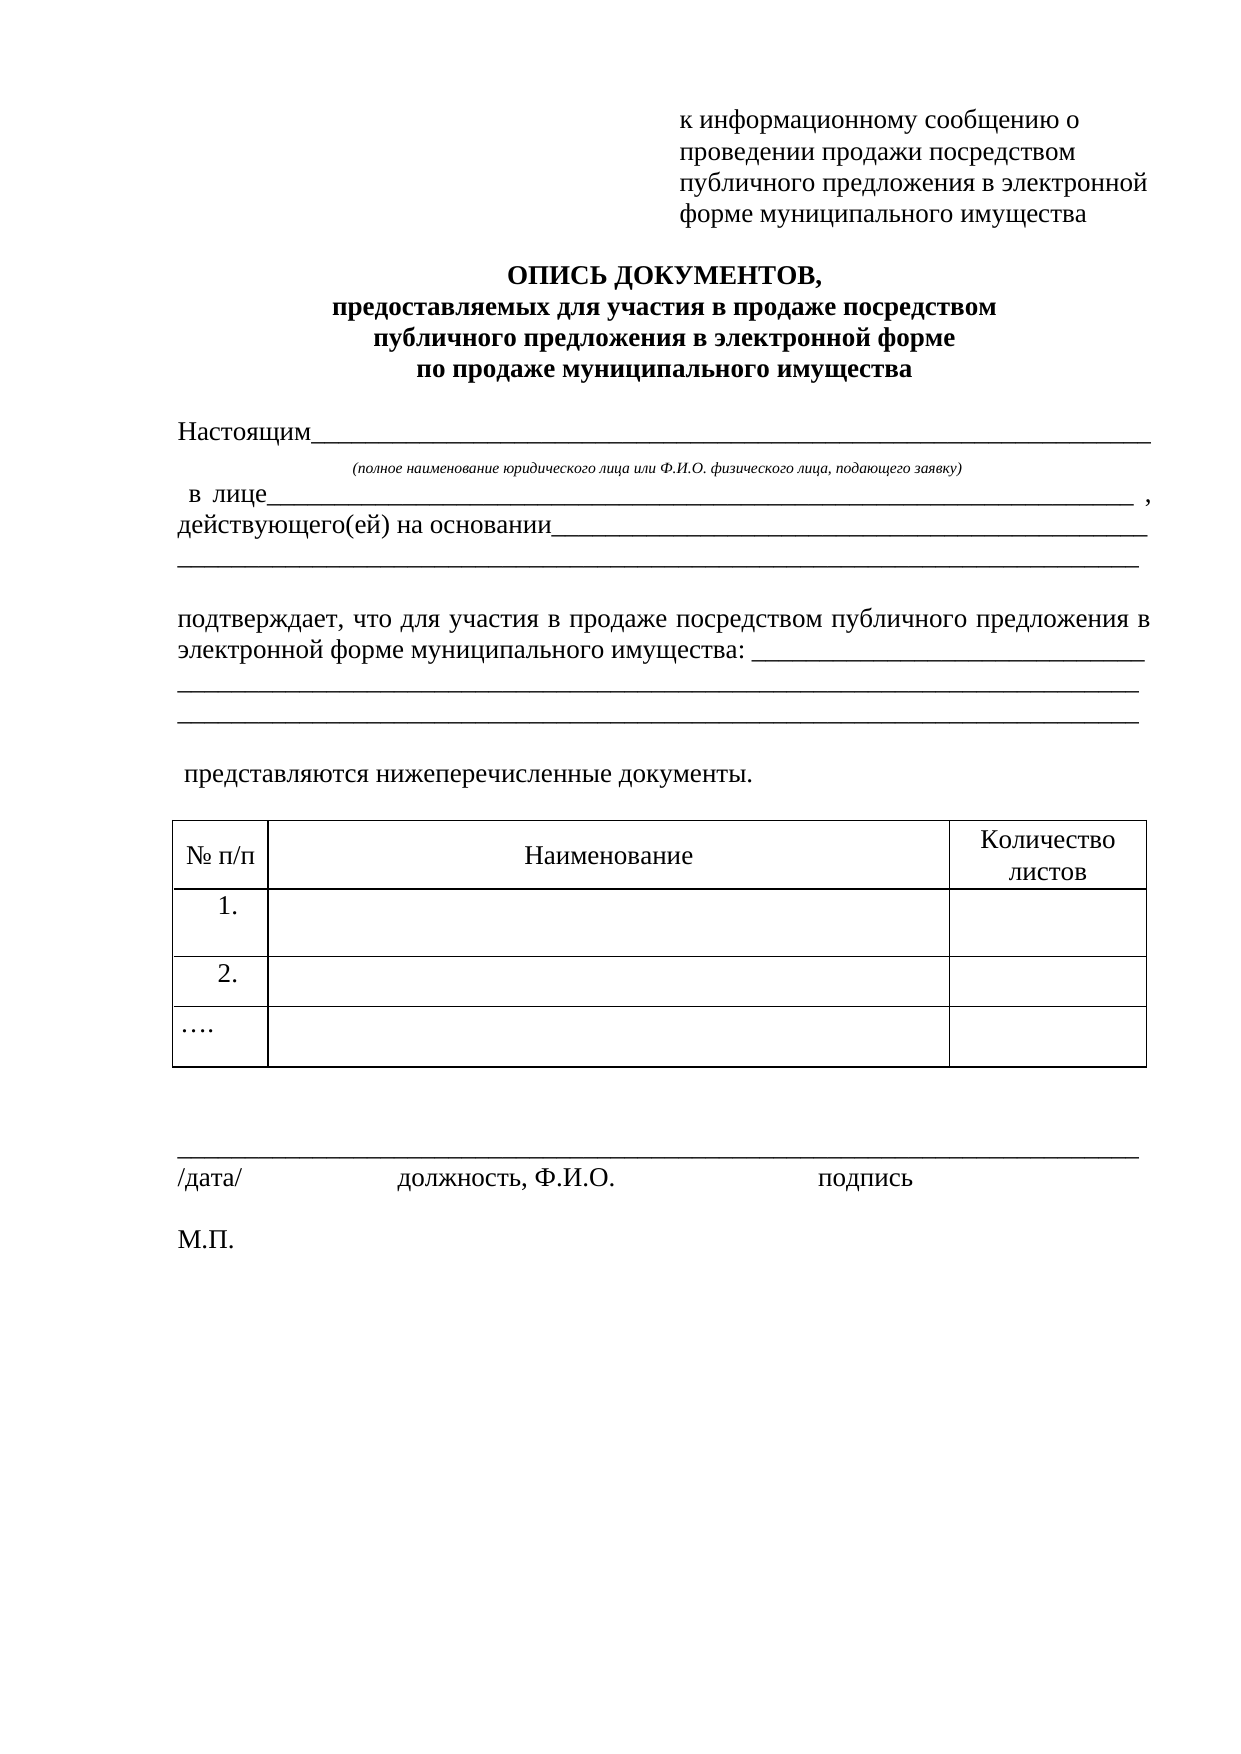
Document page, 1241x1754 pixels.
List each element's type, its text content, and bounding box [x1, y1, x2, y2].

table_header Наименование [269, 821, 949, 888]
text (полное наименование юридического лица или Ф.И.О. физического лица, подающего заявку) [177, 446, 1152, 477]
text _______________________________________________________________________ [177, 695, 1152, 726]
table_cell [950, 890, 1146, 956]
table_cell [173, 889, 267, 956]
text в лице________________________________________________________________ , действующего(ей) на основании____________________________________________ [177, 477, 1152, 539]
table_header № п/п [173, 821, 267, 888]
text Настоящим______________________________________________________________ [177, 415, 1152, 446]
table_cell [269, 1007, 949, 1066]
text _______________________________________________________________________ /дата/ должность, Ф.И.О. подпись [177, 1130, 1152, 1192]
table_cell [173, 957, 267, 1006]
text к информационному сообщению о проведении продажи посредством публичного предложения в электронной форме муниципального имущества [679, 103, 1152, 228]
text подтверждает, что для участия в продаже посредством публичного предложения в электронной форме муниципального имущества: _____________________________ [177, 602, 1152, 664]
table_cell [950, 957, 1146, 1006]
text представляются нижеперечисленные документы. [177, 757, 1152, 789]
table_cell [950, 1007, 1146, 1066]
text _______________________________________________________________________ [177, 539, 1152, 571]
text предоставляемых для участия в продаже посредством [177, 290, 1152, 321]
text публичного предложения в электронной форме [177, 321, 1152, 353]
table_cell [269, 890, 949, 956]
table_cell [269, 957, 949, 1006]
text по продаже муниципального имущества [177, 353, 1152, 384]
text _______________________________________________________________________ [177, 664, 1152, 695]
table_header Количество листов [950, 821, 1146, 888]
text ОПИСЬ ДОКУМЕНТОВ, [177, 259, 1152, 290]
text М.П. [177, 1223, 1152, 1255]
table_cell …. [173, 1007, 267, 1066]
